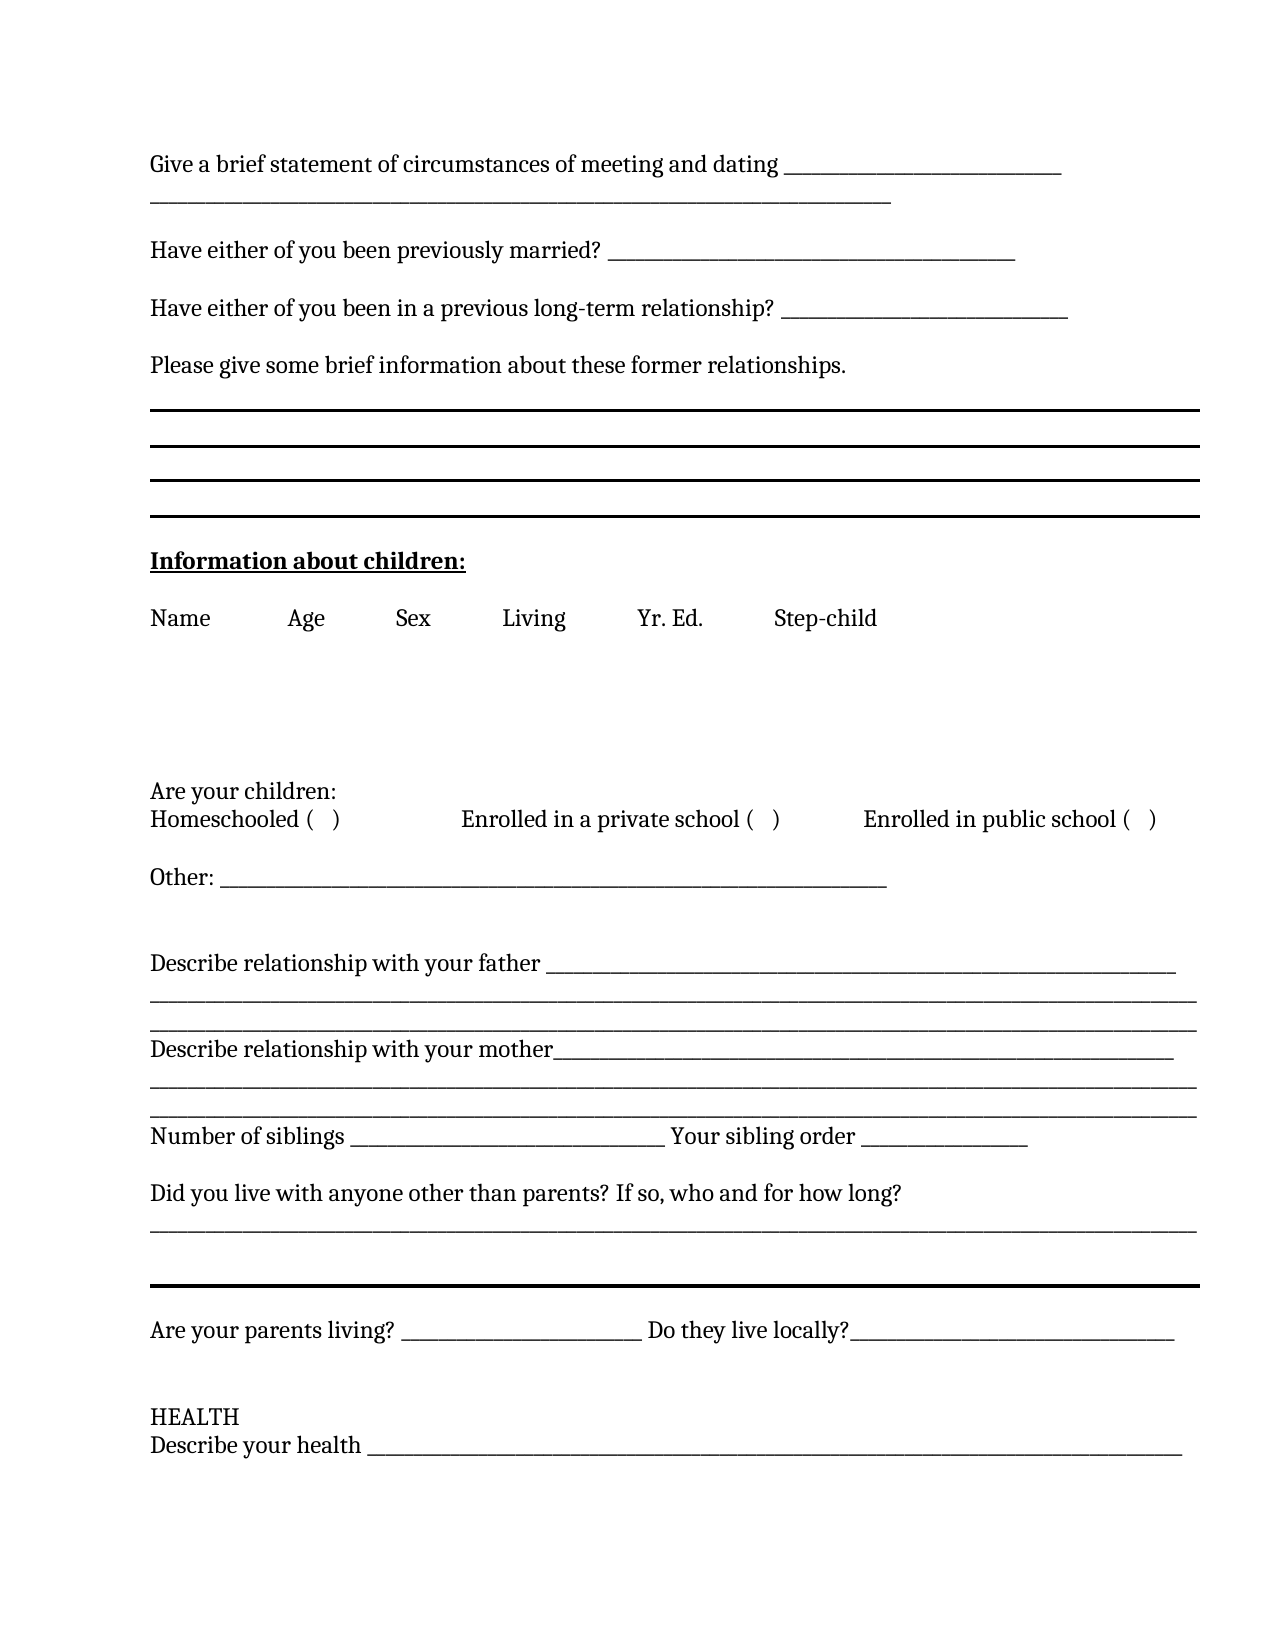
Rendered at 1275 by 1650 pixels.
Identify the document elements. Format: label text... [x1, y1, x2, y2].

text Other: ________________________________________________________________________ [150, 863, 1200, 892]
text Number of siblings __________________________________ Your sibling order __________________ [150, 1122, 1200, 1150]
text Have either of you been in a previous long-term relationship? _______________________________ [150, 294, 1200, 322]
text Did you live with anyone other than parents? If so, who and for how long? _________________________________________________________________________________________________________________ [150, 1179, 1200, 1284]
text Have either of you been previously married? ____________________________________________ [150, 236, 1200, 265]
text Are your children: Homeschooled ( ) Enrolled in a private school ( ) Enrolled in public school ( ) [150, 777, 1200, 834]
text Describe relationship with your mother___________________________________________________________________ __________________________________________________________________________________________________________________________________________________________________________________________________________________________________ [150, 1035, 1200, 1122]
text Information about children: [150, 547, 1200, 575]
text Describe relationship with your father ____________________________________________________________________ __________________________________________________________________________________________________________________________________________________________________________________________________________________________________ [150, 949, 1200, 1035]
text Please give some brief information about these former relationships. [150, 351, 1200, 380]
text Are your parents living? __________________________ Do they live locally?___________________________________ [150, 1316, 1200, 1345]
text Give a brief statement of circumstances of meeting and dating ______________________________ ________________________________________________________________________________ [150, 150, 1200, 207]
text HEALTH [150, 1403, 1200, 1431]
text Describe your health ________________________________________________________________________________________ [150, 1431, 1200, 1460]
text Name Age Sex Living Yr. Ed. Step-child [150, 604, 1200, 633]
